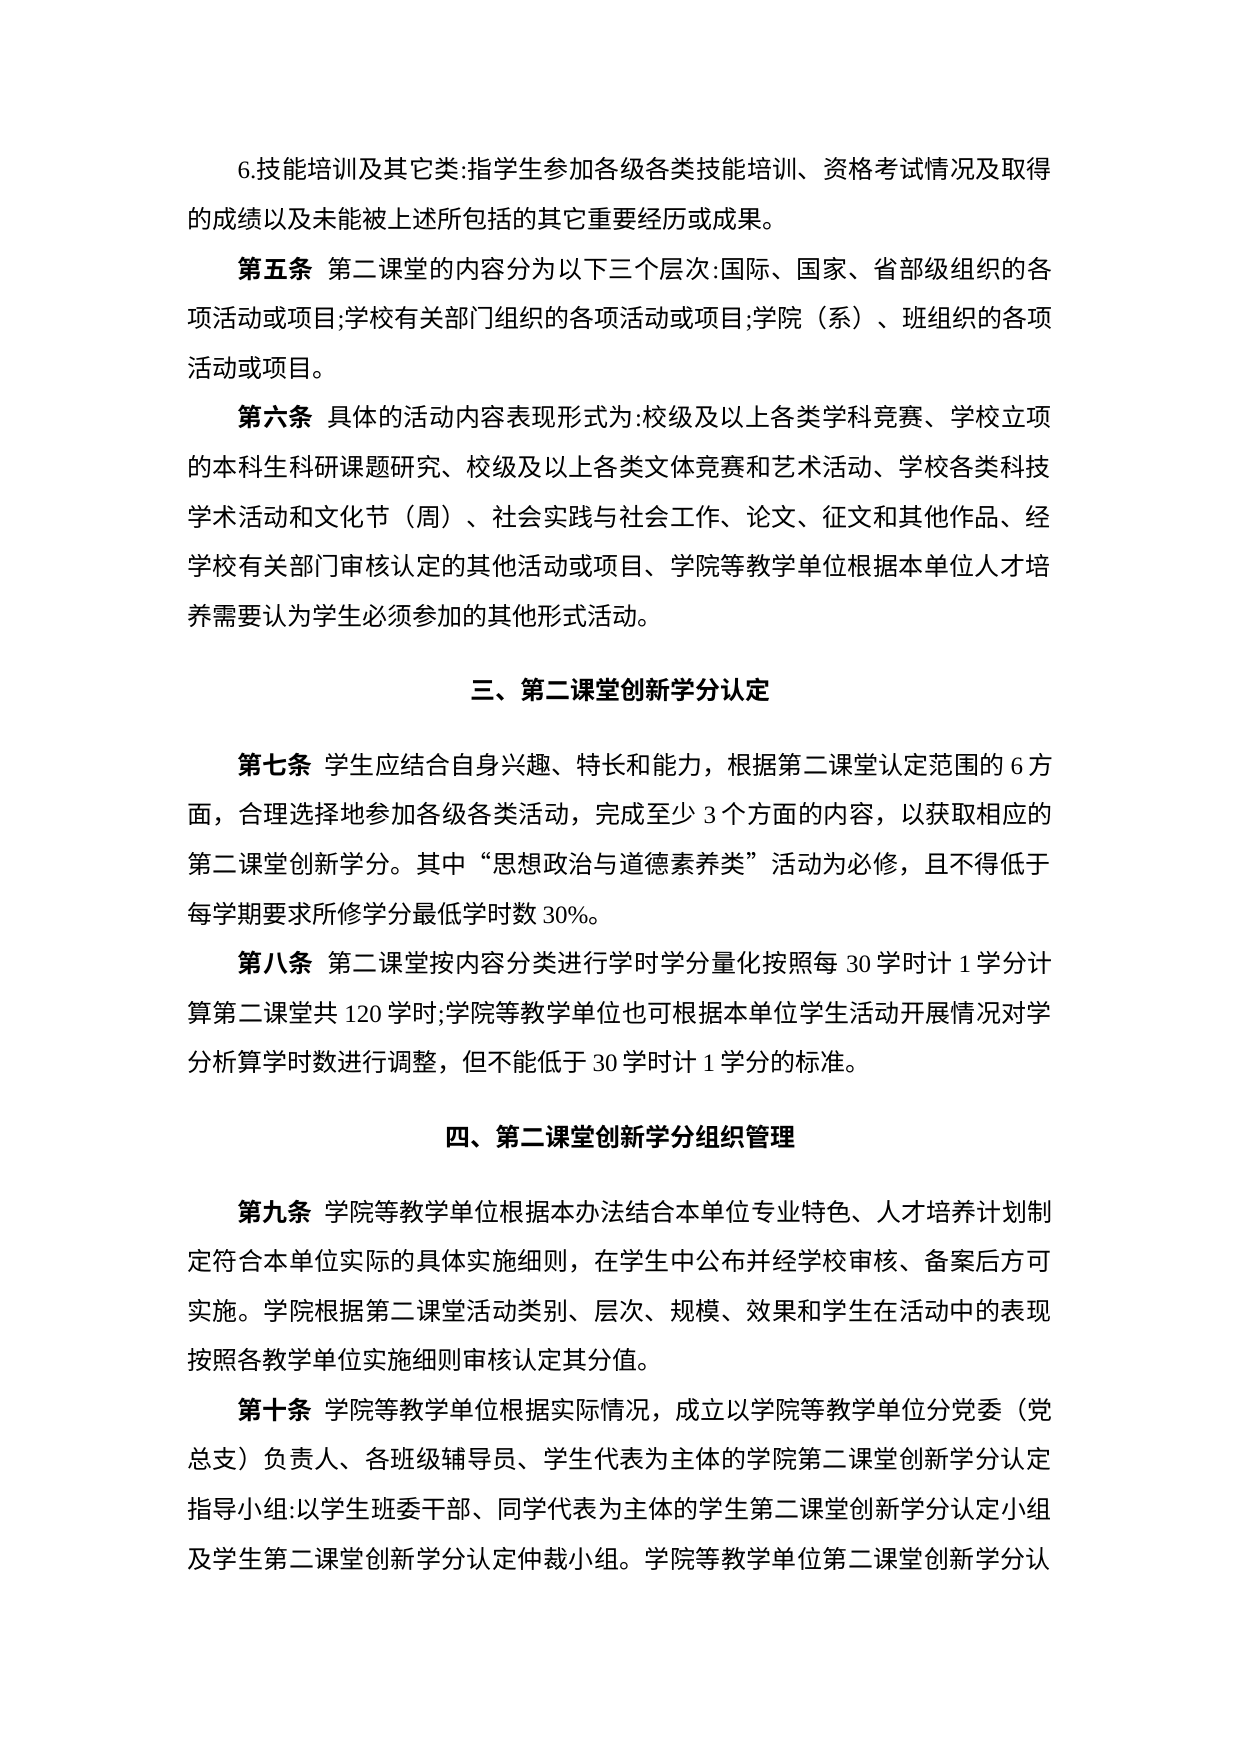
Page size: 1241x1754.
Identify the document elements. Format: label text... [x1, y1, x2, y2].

text 第八条 第二课堂按内容分类进行学时学分量化按照每30学时计1学分计算第二课堂共120学时;学院等教学单位也可根据本单位学生活动开展情况对学分析算学时数进行调整，但不能低于30学时计1学分的标准。 [187, 944, 1053, 1079]
text 第五条 第二课堂的内容分为以下三个层次:国际、国家、省部级组织的各项活动或项目;学校有关部门组织的各项活动或项目;学院（系）、班组织的各项活动或项目。 [187, 249, 1053, 384]
text 第六条 具体的活动内容表现形式为:校级及以上各类学科竞赛、学校立项的本科生科研课题研究、校级及以上各类文体竞赛和艺术活动、学校各类科技、学术活动和文化节（周）、社会实践与社会工作、论文、征文和其他作品、经学校有关部门审核认定的其他活动或项目、学院等教学单位根据本单位人才培养需要认为学生必须参加的其他形式活动。 [187, 398, 1053, 632]
subtitle 四、第二课堂创新学分组织管理 [187, 1117, 1053, 1154]
text 第七条 学生应结合自身兴趣、特长和能力，根据第二课堂认定范围的6方面，合理选择地参加各级各类活动，完成至少3个方面的内容，以获取相应的第二课堂创新学分。其中“思想政治与道德素养类”活动为必修，且不得低于每学期要求所修学分最低学时数30%。 [187, 745, 1053, 930]
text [187, 1390, 1053, 1575]
text 第九条 学院等教学单位根据本办法结合本单位专业特色、人才培养计划制定符合本单位实际的具体实施细则，在学生中公布并经学校审核、备案后方可实施。学院根据第二课堂活动类别、层次、规模、效果和学生在活动中的表现，按照各教学单位实施细则审核认定其分值。 [187, 1192, 1053, 1377]
text 6.技能培训及其它类:指学生参加各级各类技能培训、资格考试情况及取得的成绩以及未能被上述所包括的其它重要经历或成果。 [187, 150, 1053, 236]
subtitle 三、第二课堂创新学分认定 [187, 671, 1053, 707]
